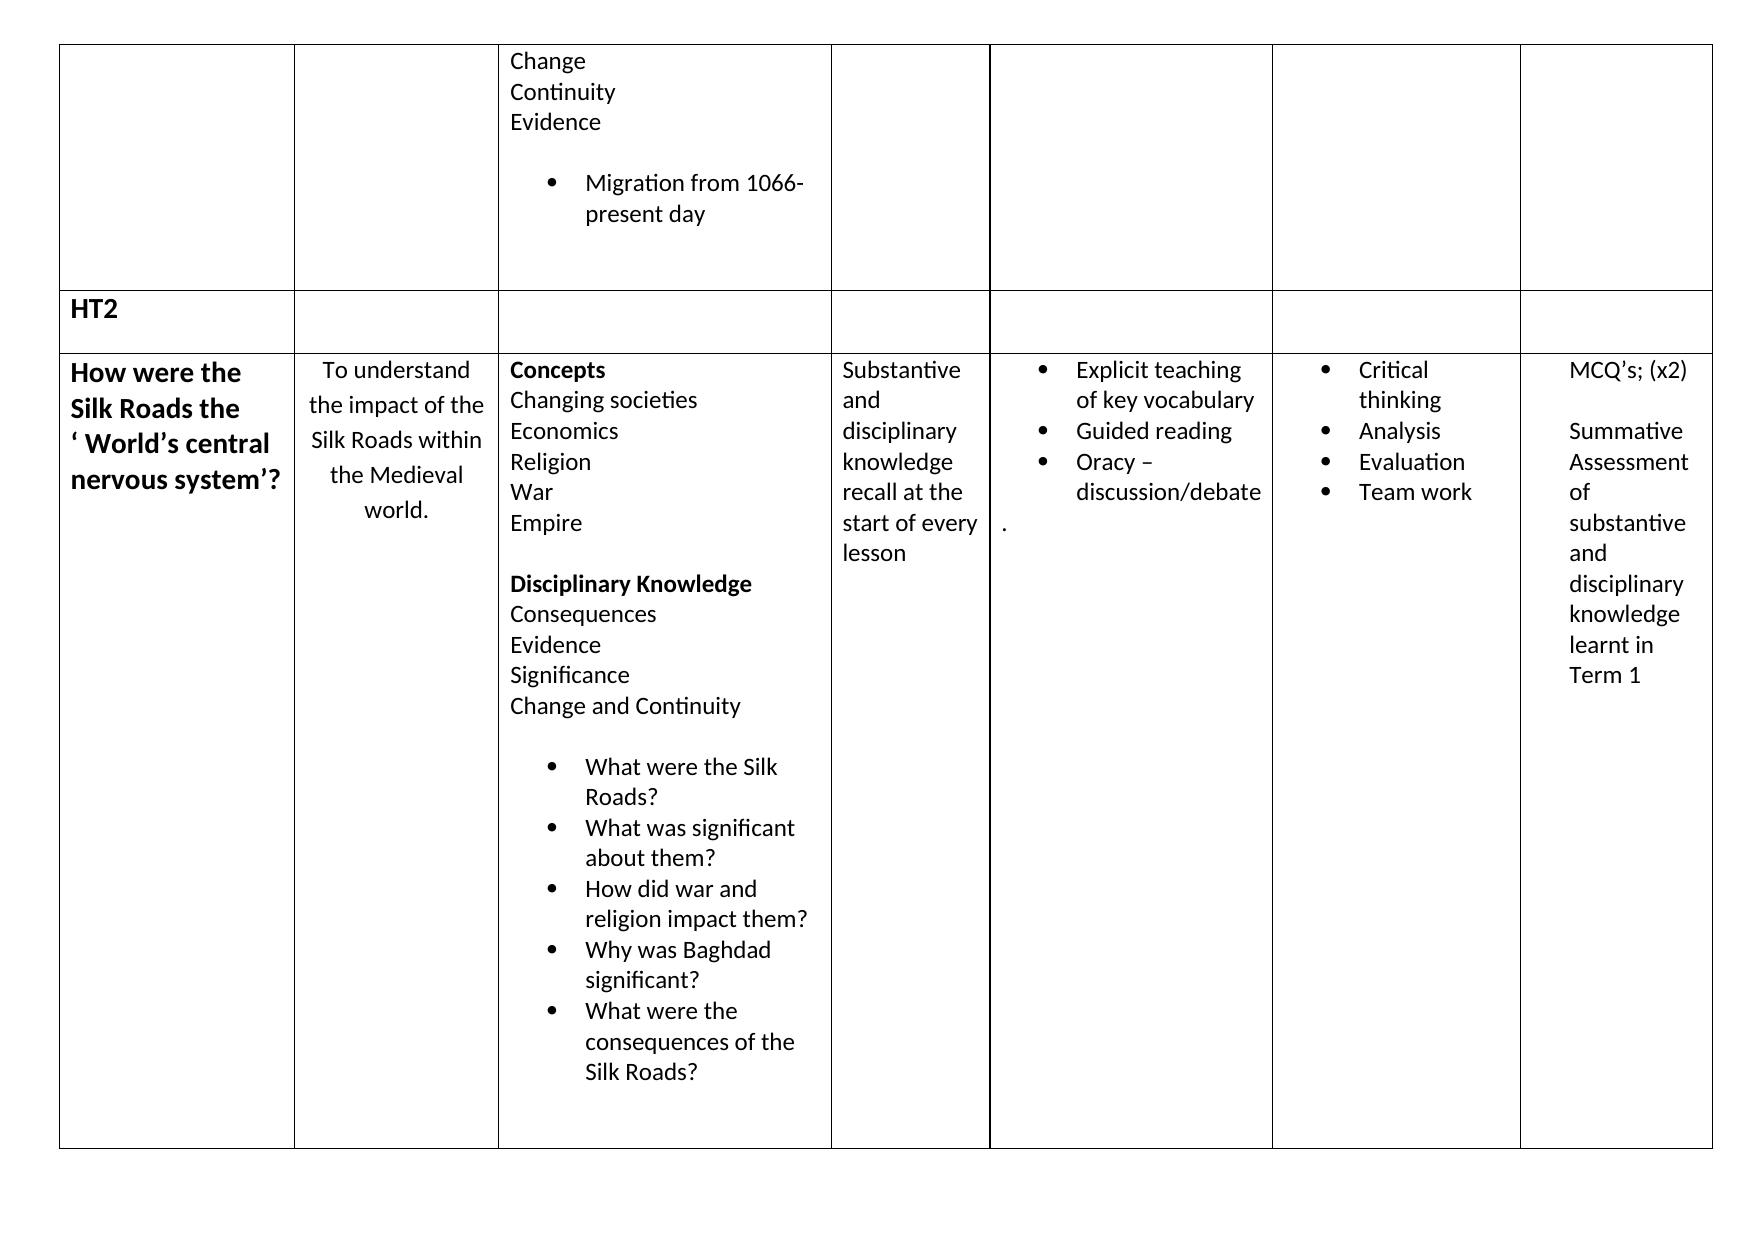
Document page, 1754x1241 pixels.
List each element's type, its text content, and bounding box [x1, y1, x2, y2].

table_cell To understand the impact of the Silk Roads within the Medieval world. [295, 354, 498, 1148]
table_cell MCQ’s; (x2) Summative Assessment of substantive and disciplinary knowledge learnt in Term 1 [1521, 354, 1712, 1148]
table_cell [499, 45, 831, 289]
table_cell [1273, 291, 1520, 353]
table_cell [1521, 291, 1712, 353]
table_cell How were the Silk Roads the ‘ World’s central nervous system’? [60, 354, 294, 1148]
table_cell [60, 45, 294, 289]
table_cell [832, 45, 989, 289]
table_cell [295, 45, 498, 289]
table_cell [499, 291, 831, 353]
table_cell Explicit teaching of key vocabulary Guided reading Oracy – discussion/debate . [991, 354, 1272, 1148]
table_cell [295, 291, 498, 353]
table_cell Substantive and disciplinary knowledge recall at the start of every lesson [832, 354, 989, 1148]
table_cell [1273, 45, 1520, 289]
table_cell Critical thinking Analysis Evaluation Team work [1273, 354, 1520, 1148]
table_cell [1521, 45, 1712, 289]
table_cell [991, 291, 1272, 353]
table_cell Concepts Changing societies Economics Religion War Empire Disciplinary Knowledge Consequences Evidence Significance Change and Continuity What were the Silk Roads? What was significant about them? How did war and religion impact them? Why was Baghdad significant? What were the consequences of the Silk Roads? [499, 354, 831, 1148]
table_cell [991, 45, 1272, 289]
table_cell HT2 [60, 291, 294, 353]
table_cell [832, 291, 989, 353]
